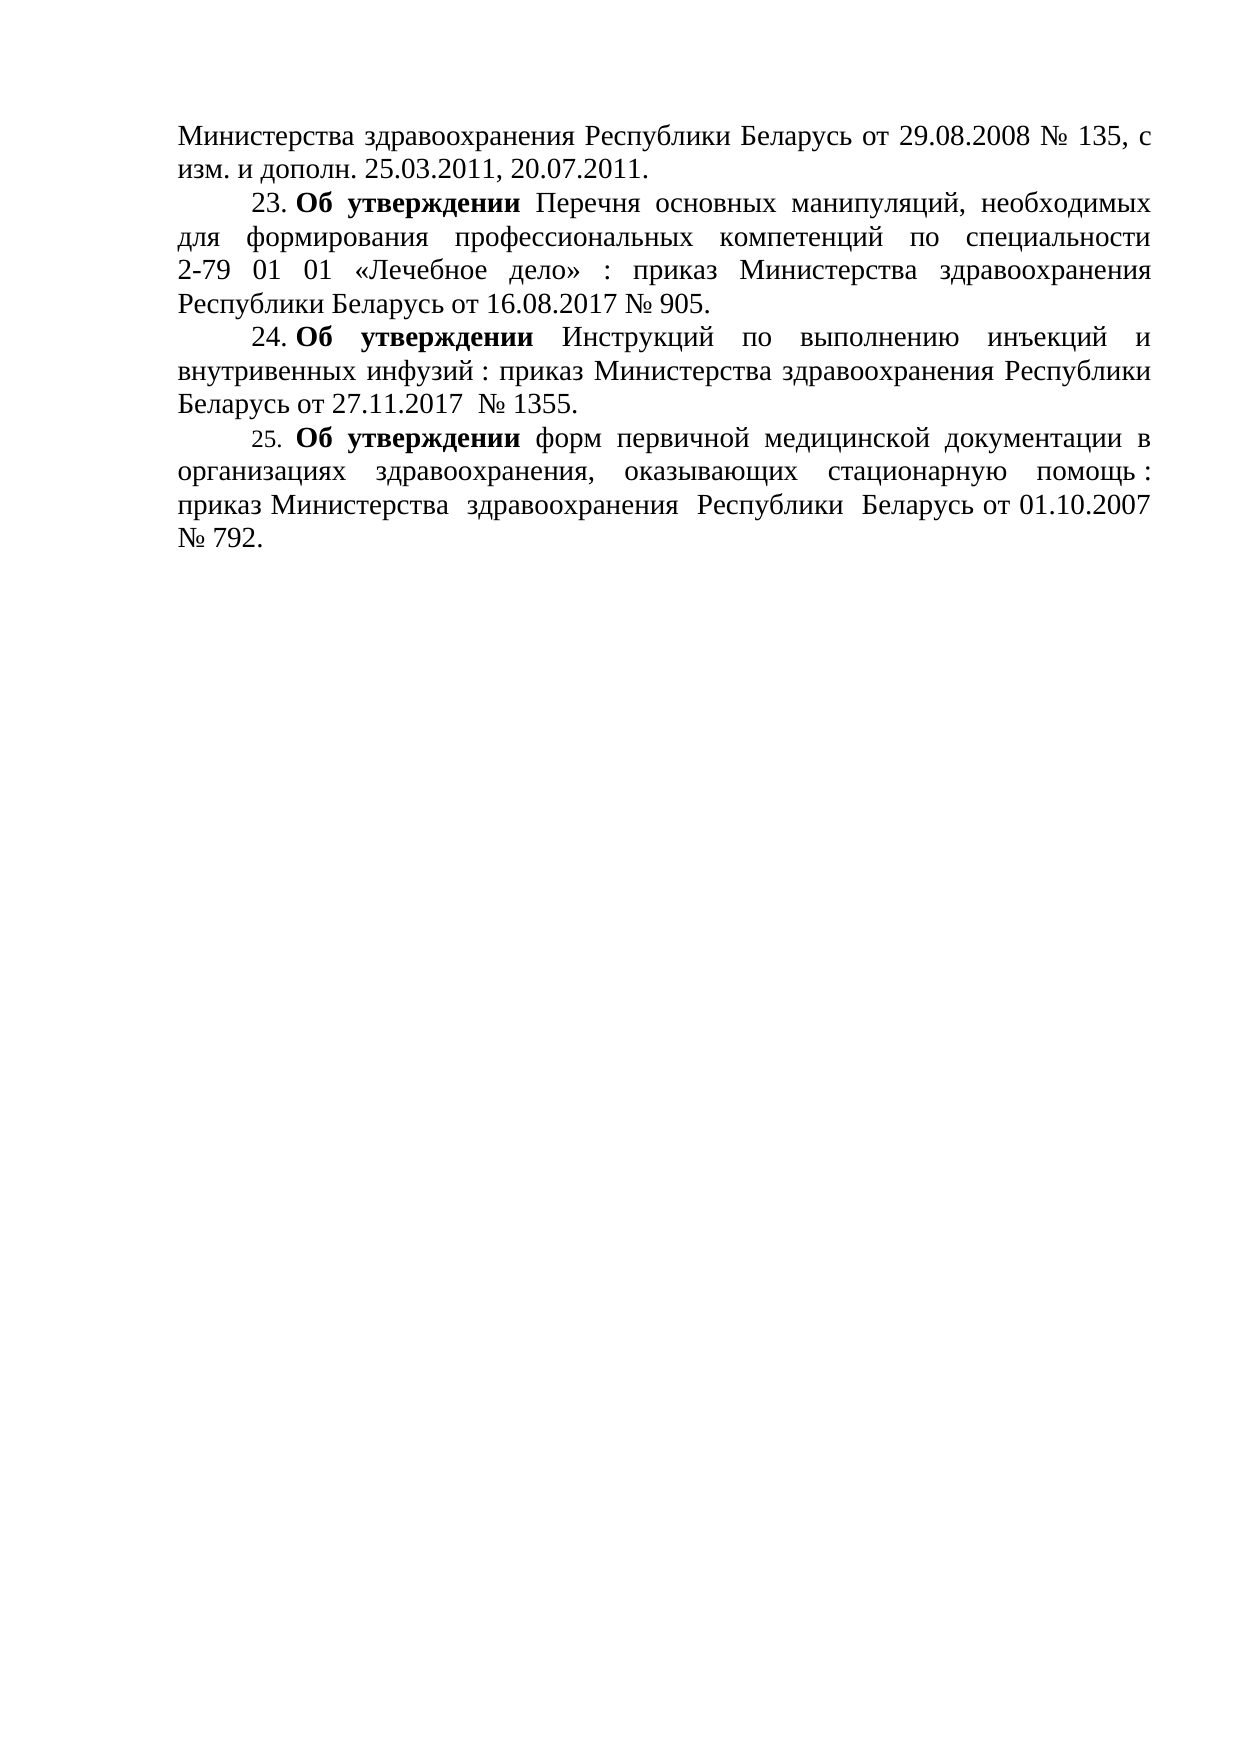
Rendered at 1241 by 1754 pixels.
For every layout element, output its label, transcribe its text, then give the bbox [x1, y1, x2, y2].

list Об утверждении форм первичной медицинской документации в организациях здравоохранения, оказывающих стационарную помощь : приказ Министерства здравоохранения Республики Беларусь от 01.10.2007 № 792. [177, 420, 1152, 554]
list Об утверждении Инструкций по выполнению инъекций и внутривенных инфузий : приказ Министерства здравоохранения Республики Беларусь от 27.11.2017 № 1355. [177, 319, 1152, 420]
list Об утверждении Перечня основных манипуляций, необходимых для формирования профессиональных компетенций по специальности 2-79 01 01 «Лечебное дело» : приказ Министерства здравоохранения Республики Беларусь от 16.08.2017 № 905. [177, 185, 1152, 319]
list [177, 118, 1152, 185]
